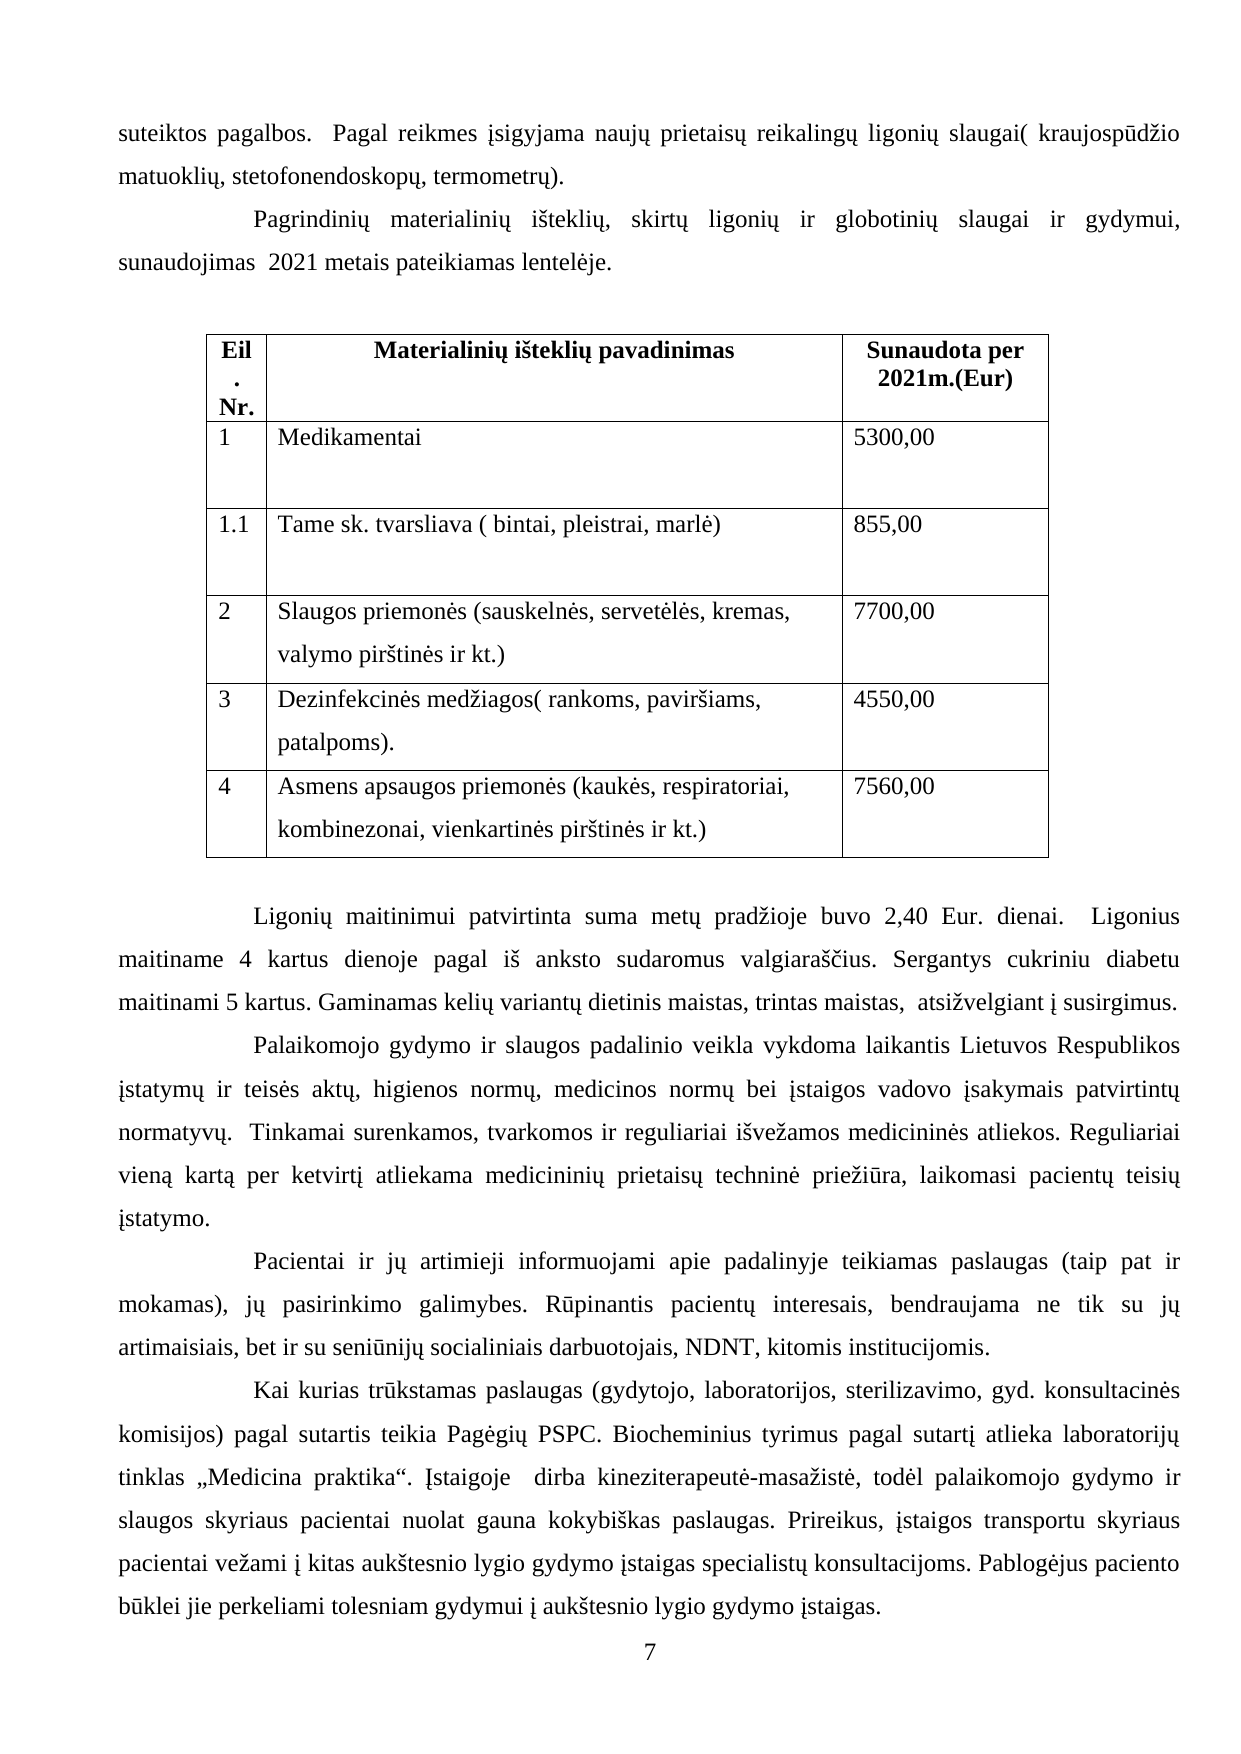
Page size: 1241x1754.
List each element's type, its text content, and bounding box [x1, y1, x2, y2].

table_header Sunaudota per 2021m.(Eur) [843, 335, 1048, 421]
table_header Materialinių išteklių pavadinimas [267, 335, 842, 421]
table_cell 1 [207, 422, 266, 508]
text Pagrindinių materialinių išteklių, skirtų ligonių ir globotinių slaugai ir gydymui, sunaudojimas 2021 metais pateikiamas lentelėje. [118, 204, 1181, 276]
table_cell 7560,00 [843, 771, 1048, 857]
table_cell 855,00 [843, 509, 1048, 595]
table_cell 1.1 [207, 509, 266, 595]
table_cell Tame sk. tvarsliava ( bintai, pleistrai, marlė) [267, 509, 842, 595]
table_cell 4 [207, 771, 266, 857]
table_cell 7700,00 [843, 596, 1048, 683]
table_cell Medikamentai [267, 422, 842, 508]
text Kai kurias trūkstamas paslaugas (gydytojo, laboratorijos, sterilizavimo, gyd. konsultacinės komisijos) pagal sutartis teikia Pagėgių PSPC. Biocheminius tyrimus pagal sutartį atlieka laboratorijų tinklas „Medicina praktika“. Įstaigoje dirba kineziterapeutė-masažistė, todėl palaikomojo gydymo ir slaugos skyriaus pacientai nuolat gauna kokybiškas paslaugas. Prireikus, įstaigos transportu skyriaus pacientai vežami į kitas aukštesnio lygio gydymo įstaigas specialistų konsultacijoms. Pablogėjus paciento būklei jie perkeliami tolesniam gydymui į aukštesnio lygio gydymo įstaigas. [118, 1376, 1181, 1620]
table_cell 5300,00 [843, 422, 1048, 508]
table_cell Dezinfekcinės medžiagos( rankoms, paviršiams, patalpoms). [267, 684, 842, 770]
table_header Eil. Nr. [207, 335, 266, 421]
table_cell 3 [207, 684, 266, 770]
table_cell 2 [207, 596, 266, 683]
table_cell Slaugos priemonės (sauskelnės, servetėlės, kremas, valymo pirštinės ir kt.) [267, 596, 842, 683]
text Pacientai ir jų artimieji informuojami apie padalinyje teikiamas paslaugas (taip pat ir mokamas), jų pasirinkimo galimybes. Rūpinantis pacientų interesais, bendraujama ne tik su jų artimaisiais, bet ir su seniūnijų socialiniais darbuotojais, NDNT, kitomis institucijomis. [118, 1246, 1181, 1361]
table_cell 4550,00 [843, 684, 1048, 770]
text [118, 118, 1181, 190]
text Ligonių maitinimui patvirtinta suma metų pradžioje buvo 2,40 Eur. dienai. Ligonius maitiname 4 kartus dienoje pagal iš anksto sudaromus valgiaraščius. Sergantys cukriniu diabetu maitinami 5 kartus. Gaminamas kelių variantų dietinis maistas, trintas maistas, atsižvelgiant į susirgimus. [118, 901, 1181, 1016]
text Palaikomojo gydymo ir slaugos padalinio veikla vykdoma laikantis Lietuvos Respublikos įstatymų ir teisės aktų, higienos normų, medicinos normų bei įstaigos vadovo įsakymais patvirtintų normatyvų. Tinkamai surenkamos, tvarkomos ir reguliariai išvežamos medicininės atliekos. Reguliariai vieną kartą per ketvirtį atliekama medicininių prietaisų techninė priežiūra, laikomasi pacientų teisių įstatymo. [118, 1031, 1181, 1232]
table_cell Asmens apsaugos priemonės (kaukės, respiratoriai, kombinezonai, vienkartinės pirštinės ir kt.) [267, 771, 842, 857]
